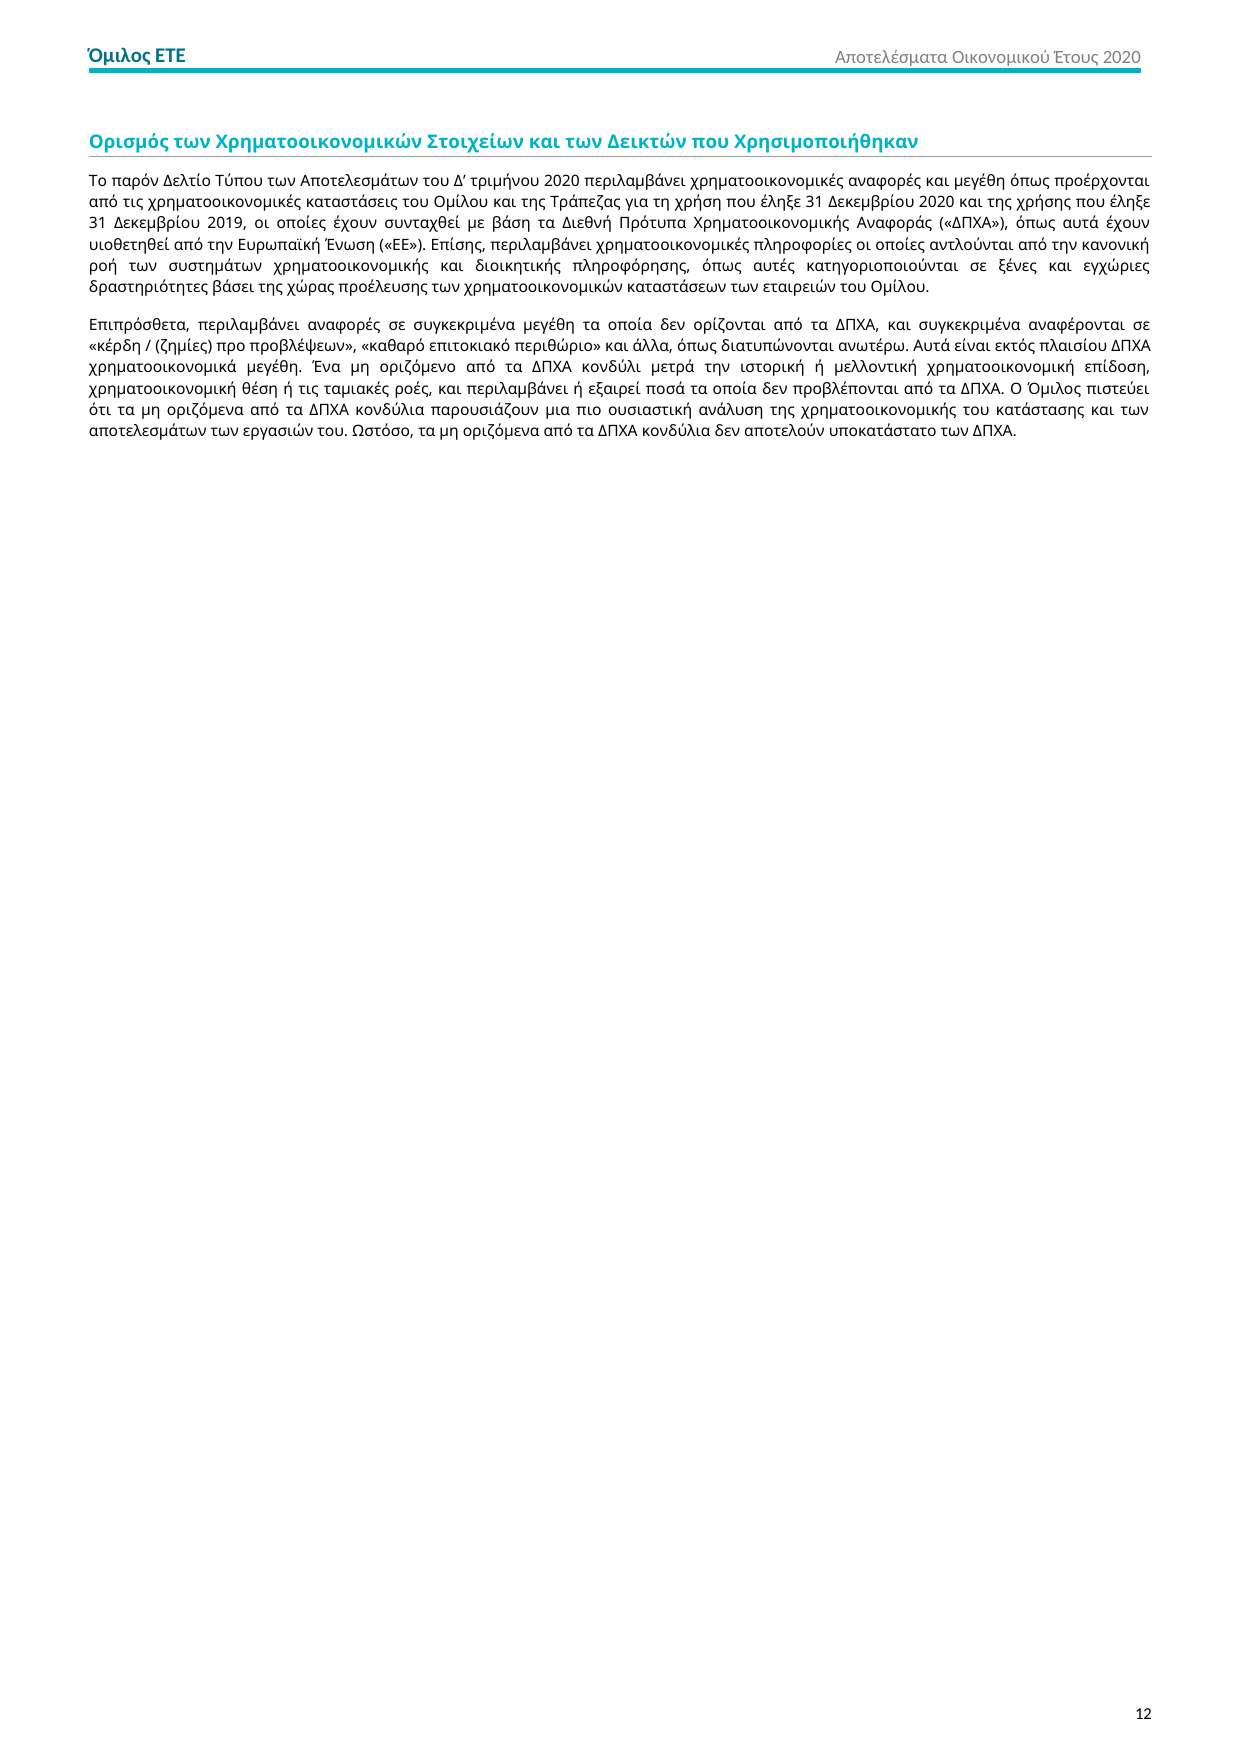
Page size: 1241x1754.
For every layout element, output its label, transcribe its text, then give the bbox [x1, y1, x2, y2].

title Ορισμός των Χρηματοοικονομικών Στοιχείων και των Δεικτών που Χρησιμοποιήθηκαν [89, 128, 1152, 156]
text Επιπρόσθετα, περιλαμβάνει αναφορές σε συγκεκριμένα μεγέθη τα οποία δεν ορίζονται από τα ΔΠΧΑ, και συγκεκριμένα αναφέρονται σε «κέρδη / (ζημίες) προ προβλέψεων», «καθαρό επιτοκιακό περιθώριο» και άλλα, όπως διατυπώνονται ανωτέρω. Αυτά είναι εκτός πλαισίου ΔΠΧΑ χρηματοοικονομικά μεγέθη. Ένα μη οριζόμενο από τα ΔΠΧΑ κονδύλι μετρά την ιστορική ή μελλοντική χρηματοοικονομική επίδοση, χρηματοοικονομική θέση ή τις ταμιακές ροές, και περιλαμβάνει ή εξαιρεί ποσά τα οποία δεν προβλέπονται από τα ΔΠΧΑ. Ο Όμιλος πιστεύει ότι τα μη οριζόμενα από τα ΔΠΧΑ κονδύλια παρουσιάζουν μια πιο ουσιαστική ανάλυση της χρηματοοικονομικής του κατάστασης και των αποτελεσμάτων των εργασιών του. Ωστόσο, τα μη οριζόμενα από τα ΔΠΧΑ κονδύλια δεν αποτελούν υποκατάστατο των ΔΠΧΑ. [89, 314, 1152, 441]
text To παρόν Δελτίο Τύπου των Αποτελεσμάτων του Δ’ τριμήνου 2020 περιλαμβάνει χρηματοοικονομικές αναφορές και μεγέθη όπως προέρχονται από τις χρηματοοικονομικές καταστάσεις του Ομίλου και της Τράπεζας για τη χρήση που έληξε 31 Δεκεμβρίου 2020 και της χρήσης που έληξε 31 Δεκεμβρίου 2019, οι οποίες έχουν συνταχθεί με βάση τα Διεθνή Πρότυπα Χρηματοοικονομικής Αναφοράς («ΔΠΧΑ»), όπως αυτά έχουν υιοθετηθεί από την Ευρωπαϊκή Ένωση («ΕΕ»). Επίσης, περιλαμβάνει χρηματοοικονομικές πληροφορίες οι οποίες αντλούνται από την κανονική ροή των συστημάτων χρηματοοικονομικής και διοικητικής πληροφόρησης, όπως αυτές κατηγοριοποιούνται σε ξένες και εγχώριες δραστηριότητες βάσει της χώρας προέλευσης των χρηματοοικονομικών καταστάσεων των εταιρειών του Ομίλου. [89, 169, 1152, 297]
